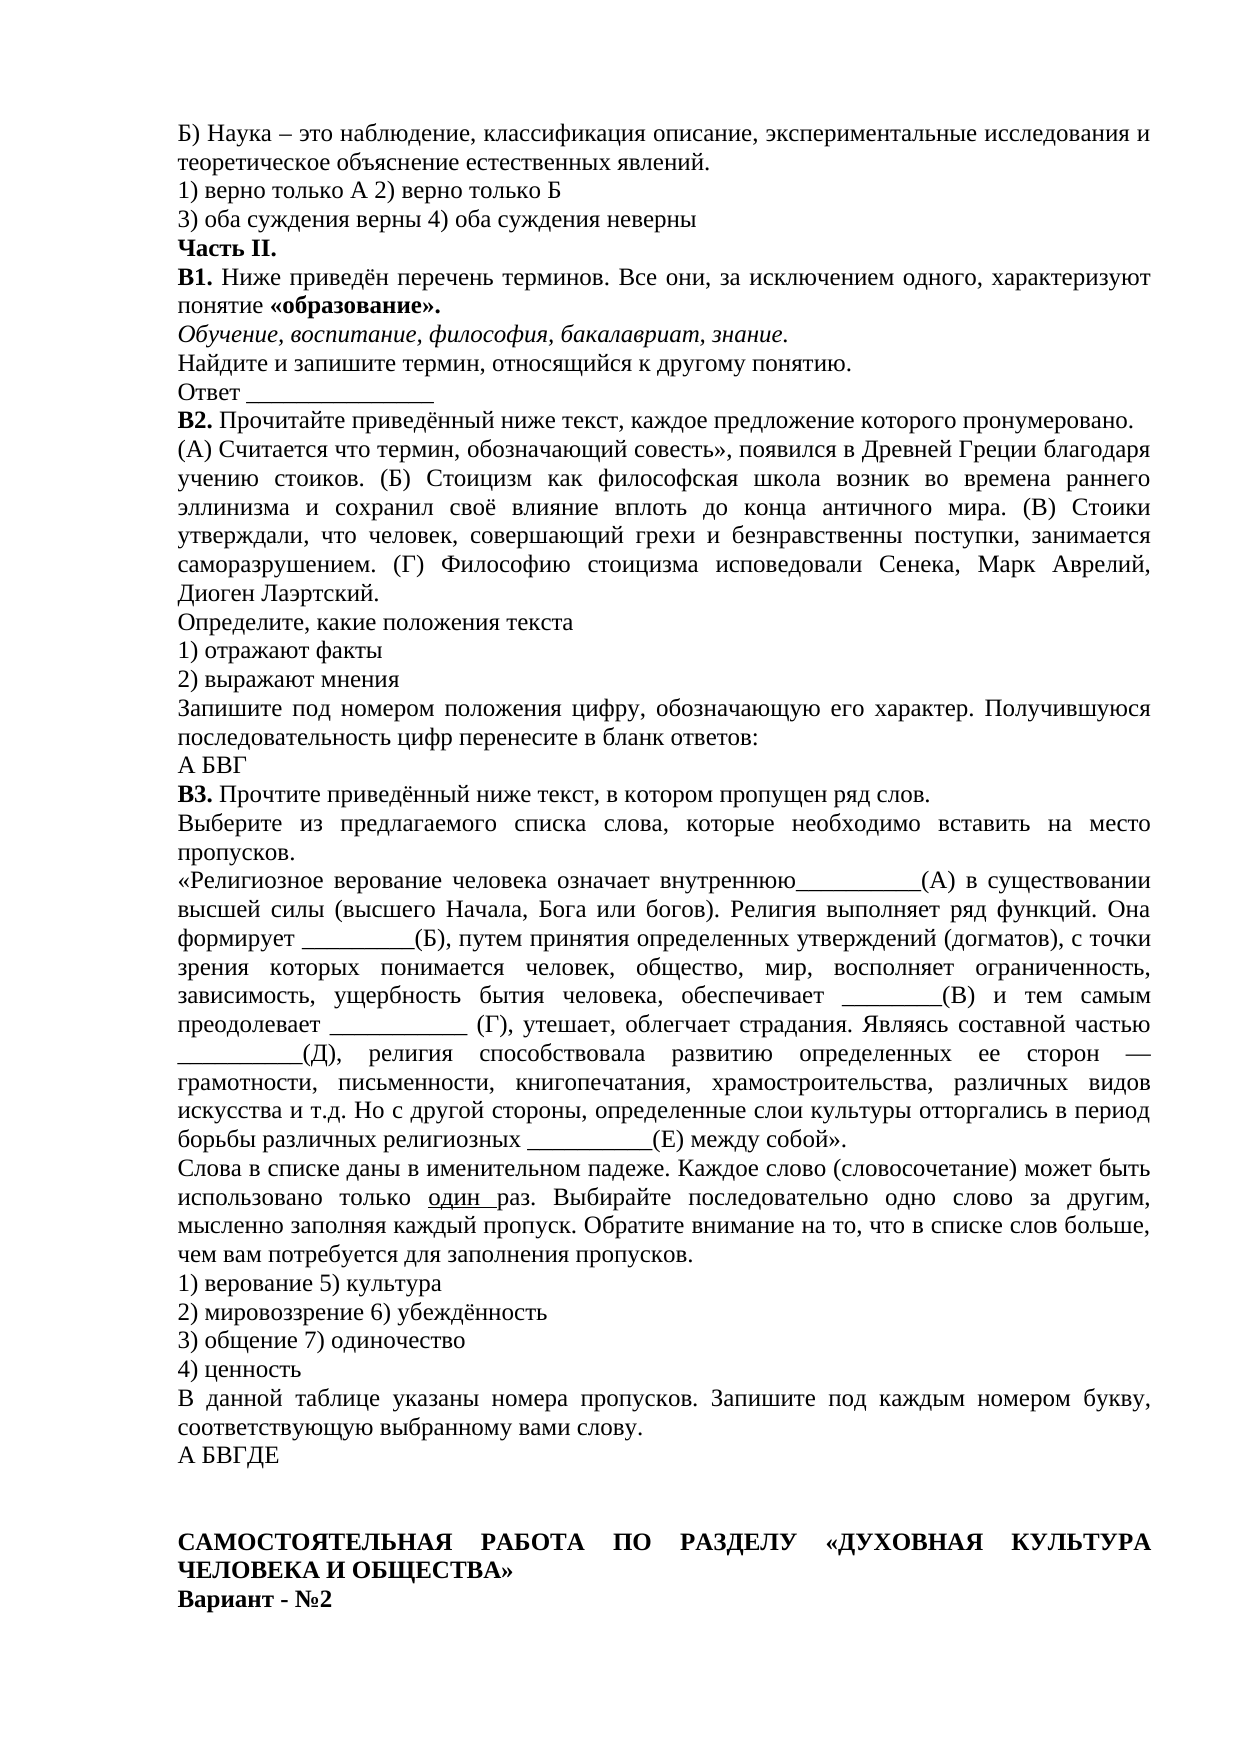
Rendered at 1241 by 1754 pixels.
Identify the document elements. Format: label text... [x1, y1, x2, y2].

text Определите, какие положения текста [177, 607, 1152, 636]
text 1) верование 5) культура [177, 1268, 1152, 1297]
text 2) мировоззрение 6) убеждённость [177, 1297, 1152, 1326]
text 1) верно только А 2) верно только Б [177, 176, 1152, 204]
text (А) Считается что термин, обозначающий совесть», появился в Древней Греции благодаря учению стоиков. (Б) Стоицизм как философская школа возник во времена раннего эллинизма и сохранил своё влияние вплоть до конца античного мира. (В) Стоики утверждали, что человек, совершающий грехи и безнравственны поступки, занимается саморазрушением. (Г) Философию стоицизма исповедовали Сенека, Марк Аврелий, Диоген Лаэртский. [177, 434, 1152, 607]
text 4) ценность [177, 1354, 1152, 1383]
text В2. Прочитайте приведённый ниже текст, каждое предложение которого пронумеровано. [177, 406, 1152, 434]
text Найдите и запишите термин, относящийся к другому понятию. [177, 348, 1152, 377]
text Вариант - №2 [177, 1584, 1152, 1613]
text 2) выражают мнения [177, 664, 1152, 693]
text А БВГДЕ [177, 1441, 1152, 1469]
text Запишите под номером положения цифру, обозначающую его характер. Получившуюся последовательность цифр перенесите в бланк ответов: [177, 693, 1152, 751]
text 3) оба суждения верны 4) оба суждения неверны [177, 204, 1152, 233]
text Выберите из предлагаемого списка слова, которые необходимо вставить на место пропусков. [177, 808, 1152, 866]
text «Религиозное верование человека означает внутреннюю__________(А) в существовании высшей силы (высшего Начала, Бога или богов). Религия выполняет ряд функций. Она формирует _________(Б), путем принятия определенных утверждений (догматов), с точки зрения которых понимается человек, общество, мир, восполняет ограниченность, зависимость, ущербность бытия человека, обеспечивает ________(В) и тем самым преодолевает ___________ (Г), утешает, облегчает страдания. Являясь составной частью __________(Д), религия способствовала развитию определенных ее сторон — грамотности, письменности, книгопечатания, храмостроительства, различных видов искусства и т.д. Но с другой стороны, определенные слои культуры отторгались в период борьбы различных религиозных __________(Е) между собой». [177, 866, 1152, 1153]
text Ответ _______________ [177, 377, 1152, 406]
text Обучение, воспитание, философия, бакалавриат, знание. [177, 319, 1152, 348]
text А БВГ [177, 751, 1152, 779]
text Б) Наука – это наблюдение, классификация описание, экспериментальные исследования и теоретическое объяснение естественных явлений. [177, 118, 1152, 176]
text 1) отражают факты [177, 636, 1152, 664]
text Слова в списке даны в именительном падеже. Каждое слово (словосочетание) может быть использовано только один раз. Выбирайте последовательно одно слово за другим, мысленно заполняя каждый пропуск. Обратите внимание на то, что в списке слов больше, чем вам потребуется для заполнения пропусков. [177, 1153, 1152, 1268]
text В3. Прочтите приведённый ниже текст, в котором пропущен ряд слов. [177, 779, 1152, 808]
text В данной таблице указаны номера пропусков. Запишите под каждым номером букву, соответствующую выбранному вами слову. [177, 1383, 1152, 1441]
text В1. Ниже приведён перечень терминов. Все они, за исключением одного, характеризуют понятие «образование». [177, 262, 1152, 319]
text Часть II. [177, 233, 1152, 262]
text САМОСТОЯТЕЛЬНАЯ РАБОТА ПО РАЗДЕЛУ «ДУХОВНАЯ КУЛЬТУРА ЧЕЛОВЕКА И ОБЩЕСТВА» [177, 1527, 1152, 1584]
text 3) общение 7) одиночество [177, 1326, 1152, 1354]
